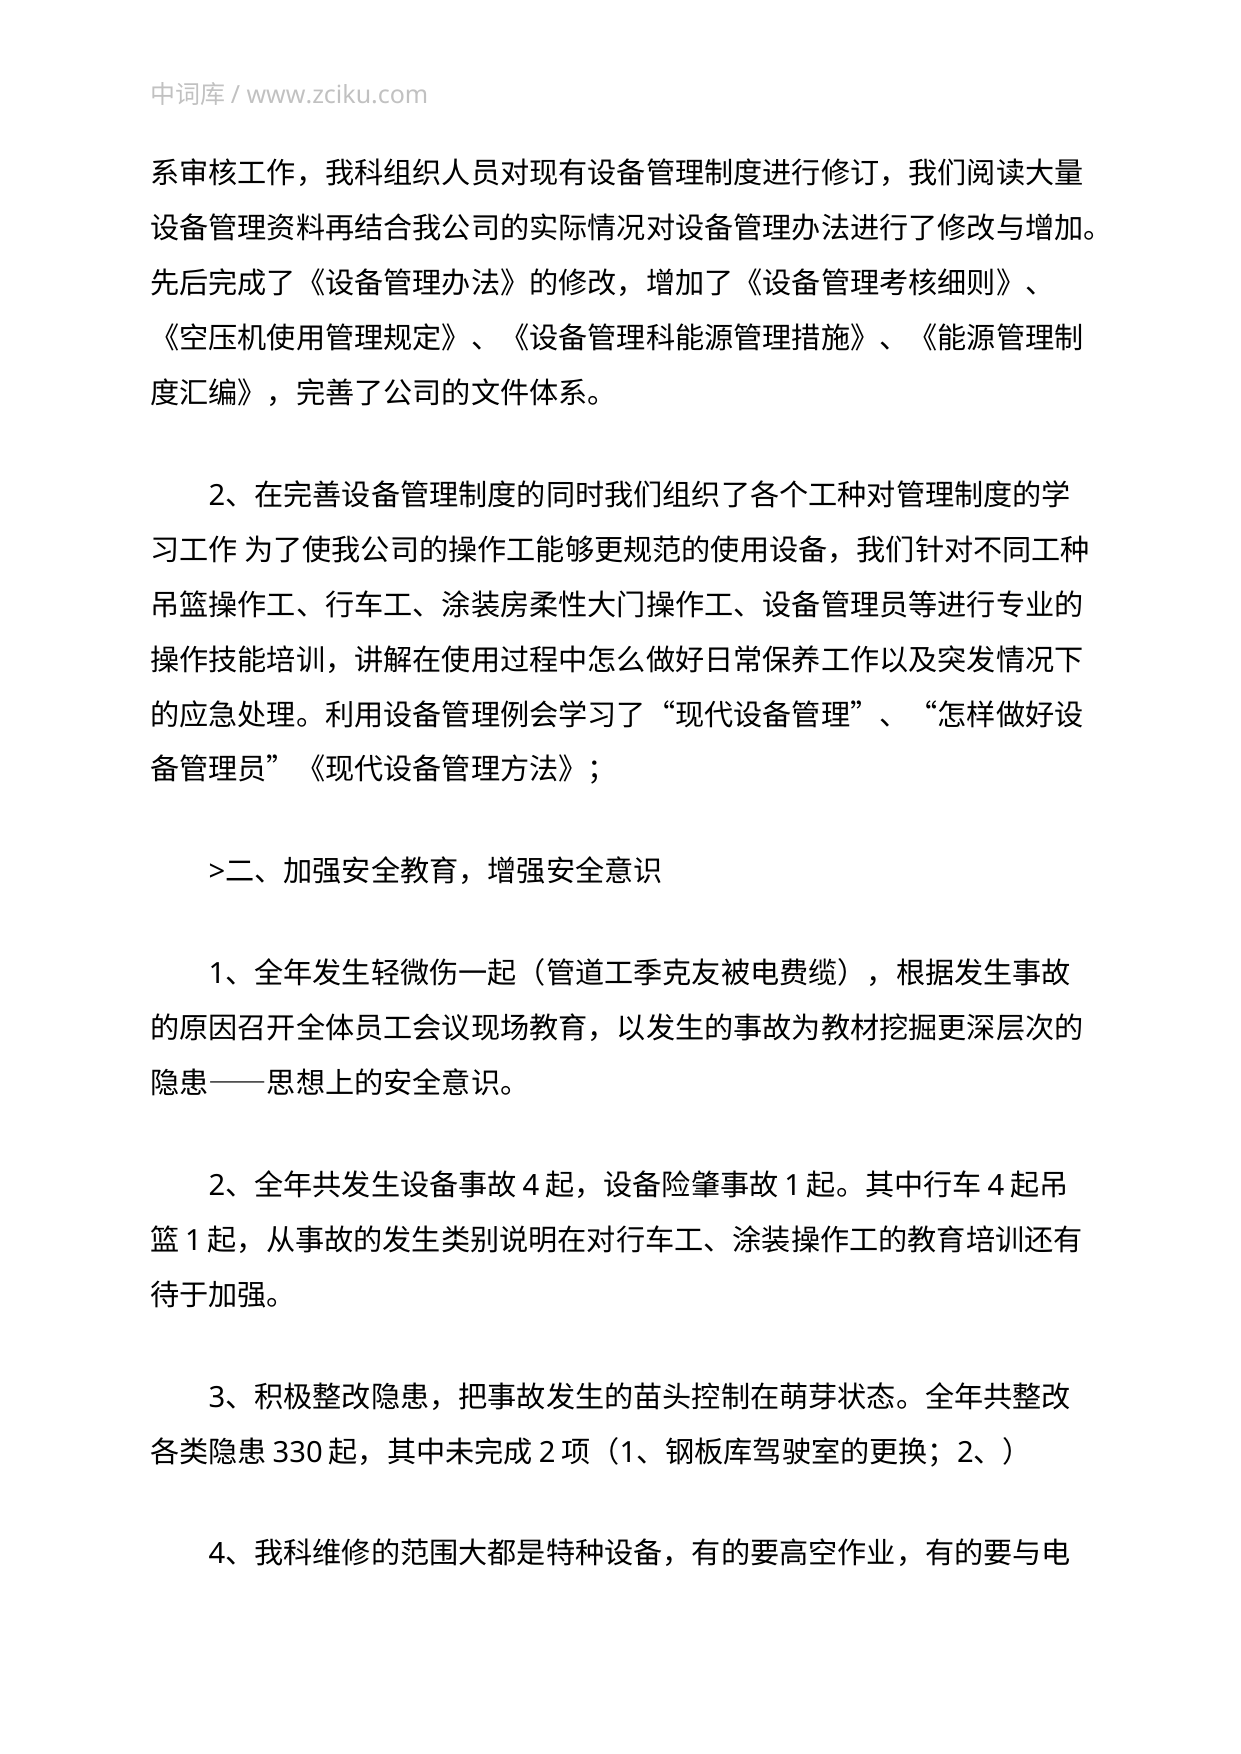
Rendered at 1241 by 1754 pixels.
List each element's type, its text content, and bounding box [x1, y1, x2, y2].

text 2、全年共发生设备事故4起，设备险肇事故1起。其中行车4起吊篮1起，从事故的发生类别说明在对行车工、涂装操作工的教育培训还有待于加强。 [150, 1161, 1090, 1314]
text 3、积极整改隐患，把事故发生的苗头控制在萌芽状态。全年共整改各类隐患330起，其中未完成2项（1、钢板库驾驶室的更换；2、） [150, 1373, 1090, 1471]
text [150, 150, 1090, 412]
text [150, 1530, 1090, 1572]
text >二、加强安全教育，增强安全意识 [150, 848, 1090, 890]
text 1、全年发生轻微伤一起（管道工季克友被电费缆），根据发生事故的原因召开全体员工会议现场教育，以发生的事故为教材挖掘更深层次的隐患——思想上的安全意识。 [150, 950, 1090, 1102]
text 2、在完善设备管理制度的同时我们组织了各个工种对管理制度的学习工作 为了使我公司的操作工能够更规范的使用设备，我们针对不同工种吊篮操作工、行车工、涂装房柔性大门操作工、设备管理员等进行专业的操作技能培训，讲解在使用过程中怎么做好日常保养工作以及突发情况下的应急处理。利用设备管理例会学习了“现代设备管理”、“怎样做好设备管理员”《现代设备管理方法》； [150, 471, 1090, 788]
